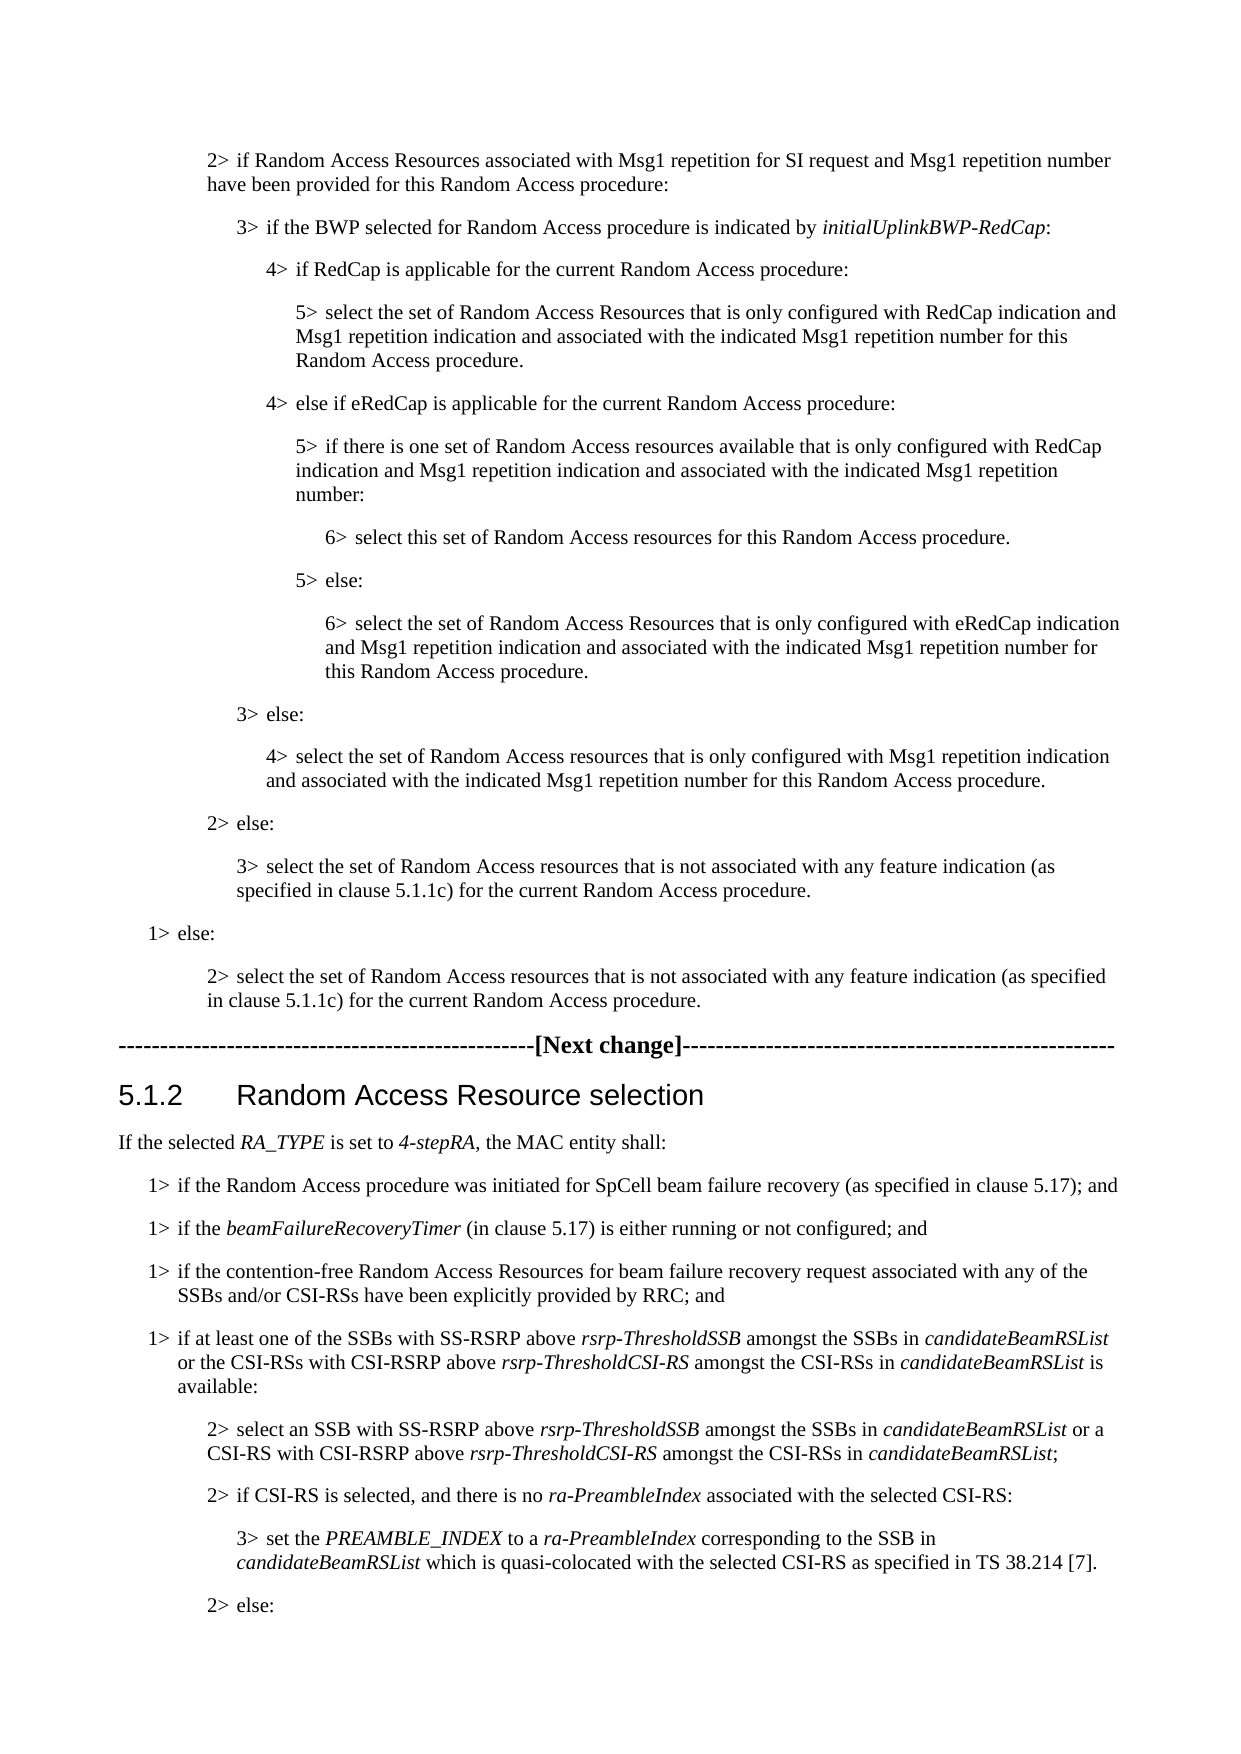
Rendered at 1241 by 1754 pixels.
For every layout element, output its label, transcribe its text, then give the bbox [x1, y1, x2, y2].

text 2> select an SSB with SS-RSRP above rsrp-ThresholdSSB amongst the SSBs in candidateBeamRSList or a CSI-RS with CSI-RSRP above rsrp-ThresholdCSI-RS amongst the CSI-RSs in candidateBeamRSList; [207, 1417, 1122, 1465]
text 3> if the BWP selected for Random Access procedure is indicated by initialUplinkBWP-RedCap: [236, 214, 1122, 239]
text --------------------------------------------------[Next change]---------------------------------------------------- [118, 1031, 1122, 1059]
text 5> select the set of Random Access Resources that is only configured with RedCap indication and Msg1 repetition indication and associated with the indicated Msg1 repetition number for this Random Access procedure. [295, 300, 1122, 372]
text 3> else: [236, 701, 1122, 726]
text 4> select the set of Random Access resources that is only configured with Msg1 repetition indication and associated with the indicated Msg1 repetition number for this Random Access procedure. [266, 744, 1122, 792]
subtitle 5.1.2 Random Access Resource selection [118, 1078, 1122, 1112]
text 2> if CSI-RS is selected, and there is no ra-PreambleIndex associated with the selected CSI-RS: [207, 1483, 1122, 1507]
text 3> set the PREAMBLE_INDEX to a ra-PreambleIndex corresponding to the SSB in candidateBeamRSList which is quasi-colocated with the selected CSI-RS as specified in TS 38.214 [7]. [236, 1526, 1122, 1574]
text 2> select the set of Random Access resources that is not associated with any feature indication (as specified in clause 5.1.1c) for the current Random Access procedure. [207, 964, 1122, 1012]
text 1> if the beamFailureRecoveryTimer (in clause 5.17) is either running or not configured; and [148, 1216, 1122, 1240]
text If the selected RA_TYPE is set to 4-stepRA, the MAC entity shall: [118, 1130, 1122, 1154]
text 5> if there is one set of Random Access resources available that is only configured with RedCap indication and Msg1 repetition indication and associated with the indicated Msg1 repetition number: [295, 434, 1122, 506]
text 1> if the contention-free Random Access Resources for beam failure recovery request associated with any of the SSBs and/or CSI-RSs have been explicitly provided by RRC; and [148, 1259, 1122, 1307]
text 1> if the Random Access procedure was initiated for SpCell beam failure recovery (as specified in clause 5.17); and [148, 1173, 1122, 1197]
text 2> else: [207, 811, 1122, 835]
text 4> if RedCap is applicable for the current Random Access procedure: [266, 257, 1122, 281]
text 2> if Random Access Resources associated with Msg1 repetition for SI request and Msg1 repetition number have been provided for this Random Access procedure: [207, 148, 1122, 196]
text 1> else: [148, 921, 1122, 945]
text 1> if at least one of the SSBs with SS-RSRP above rsrp-ThresholdSSB amongst the SSBs in candidateBeamRSList or the CSI-RSs with CSI-RSRP above rsrp-ThresholdCSI-RS amongst the CSI-RSs in candidateBeamRSList is available: [148, 1326, 1122, 1398]
text 4> else if eRedCap is applicable for the current Random Access procedure: [266, 391, 1122, 415]
text 6> select the set of Random Access Resources that is only configured with eRedCap indication and Msg1 repetition indication and associated with the indicated Msg1 repetition number for this Random Access procedure. [325, 611, 1122, 683]
text 6> select this set of Random Access resources for this Random Access procedure. [325, 525, 1122, 549]
text 2> else: [207, 1593, 1122, 1617]
text 3> select the set of Random Access resources that is not associated with any feature indication (as specified in clause 5.1.1c) for the current Random Access procedure. [236, 854, 1122, 902]
text 5> else: [295, 568, 1122, 592]
